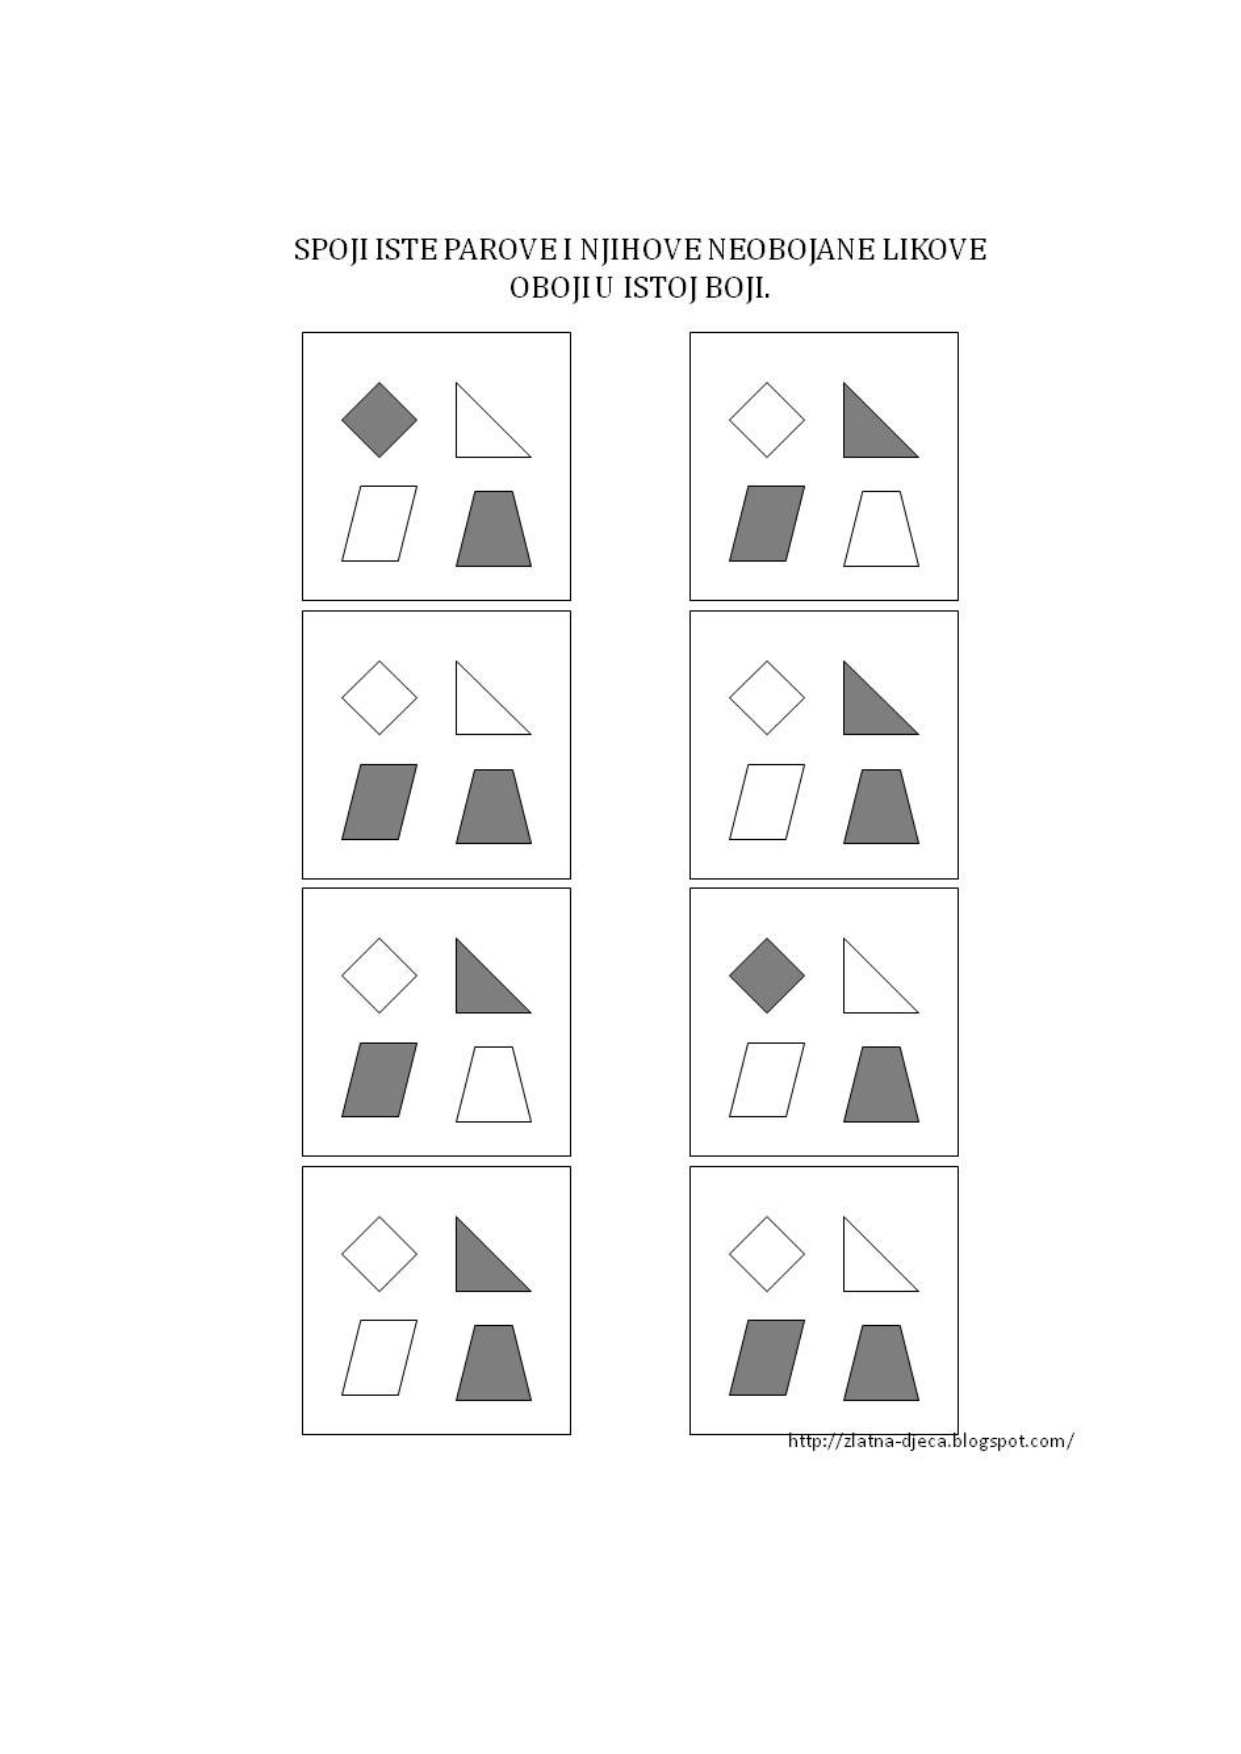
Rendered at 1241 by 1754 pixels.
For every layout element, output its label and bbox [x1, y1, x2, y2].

picture [147, 198, 1093, 1459]
